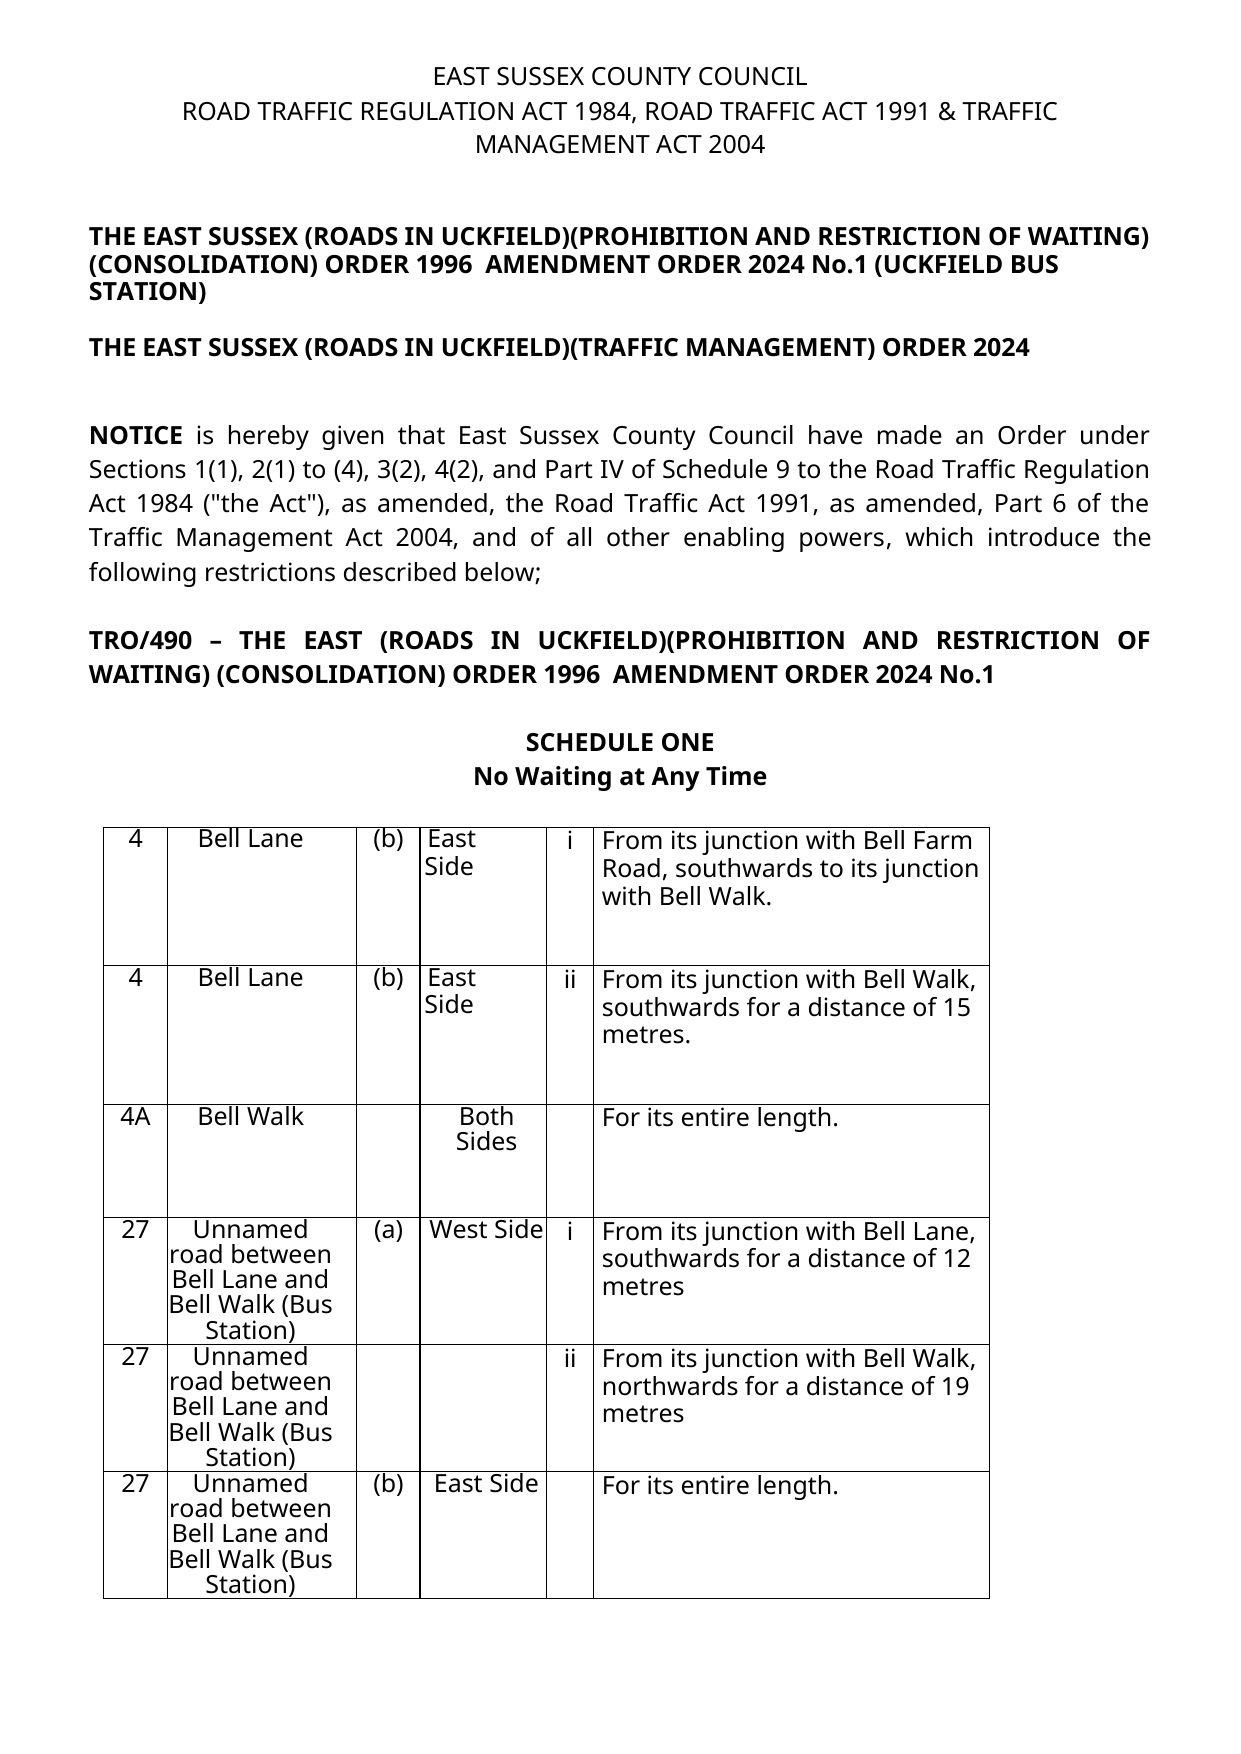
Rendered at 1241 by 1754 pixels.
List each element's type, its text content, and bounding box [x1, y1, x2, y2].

table_cell [547, 1472, 593, 1598]
subtitle MANAGEMENT ACT 2004 [89, 127, 1152, 161]
table_cell 27 [104, 1345, 167, 1471]
text THE EAST SUSSEX (ROADS IN UCKFIELD)(TRAFFIC MANAGEMENT) ORDER 2024 [89, 334, 1152, 362]
table_cell From its junction with Bell Walk, northwards for a distance of 19 metres [594, 1345, 989, 1471]
table_cell 27 [104, 1472, 167, 1598]
text SCHEDULE ONE [89, 724, 1152, 758]
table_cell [168, 1345, 356, 1471]
text NOTICE is hereby given that East Sussex County Council have made an Order under Sections 1(1), 2(1) to (4), 3(2), 4(2), and Part IV of Schedule 9 to the Road Traffic Regulation Act 1984 ("the Act"), as amended, the Road Traffic Act 1991, as amended, Part 6 of the Traffic Management Act 2004, and of all other enabling powers, which introduce the following restrictions described below; [89, 418, 1152, 588]
text TRO/490 – THE EAST (ROADS IN UCKFIELD)(PROHIBITION AND RESTRICTION OF WAITING) (CONSOLIDATION) ORDER 1996 AMENDMENT ORDER 2024 No.1 [89, 622, 1152, 690]
table_header From its junction with Bell Farm Road, southwards to its junction with Bell Walk. [594, 828, 989, 965]
table_cell Unnamed road between Bell Lane and Bell Walk (Bus Station) [168, 1218, 356, 1344]
table_cell Bell Lane [168, 966, 356, 1104]
table_cell i [547, 1218, 593, 1344]
table_cell From its junction with Bell Walk, southwards for a distance of 15 metres. [594, 966, 989, 1104]
table_cell Bell Walk [168, 1105, 356, 1217]
table_cell ii [547, 966, 593, 1104]
table_cell [357, 1105, 419, 1217]
table_cell Both Sides [421, 1105, 546, 1217]
table_cell (b) [357, 966, 419, 1104]
subtitle ROAD TRAFFIC REGULATION ACT 1984, ROAD TRAFFIC ACT 1991 & TRAFFIC [89, 93, 1152, 127]
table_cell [594, 1472, 989, 1598]
text THE EAST SUSSEX (ROADS IN UCKFIELD)(PROHIBITION AND RESTRICTION OF WAITING) (CONSOLIDATION) ORDER 1996 AMENDMENT ORDER 2024 No.1 (UCKFIELD BUS STATION) [89, 223, 1152, 306]
table_cell [547, 1105, 593, 1217]
table_cell From its junction with Bell Lane, southwards for a distance of 12 metres [594, 1218, 989, 1344]
table_header i [547, 828, 593, 965]
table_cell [168, 1472, 356, 1598]
table_header (b) [357, 828, 419, 965]
table_cell ii [547, 1345, 593, 1471]
table_cell West Side [421, 1218, 546, 1344]
table_cell [357, 1345, 419, 1471]
text No Waiting at Any Time [89, 758, 1152, 793]
table_cell 27 [104, 1218, 167, 1344]
table_cell [421, 1345, 546, 1471]
table_cell 4A [104, 1105, 167, 1217]
table_header 4 [104, 828, 167, 965]
table_cell East Side [421, 1472, 546, 1598]
table_cell (b) [357, 1472, 419, 1598]
table_header Bell Lane [168, 828, 356, 965]
table_cell East Side [421, 966, 546, 1104]
table_cell (a) [357, 1218, 419, 1344]
subtitle EAST SUSSEX COUNTY COUNCIL [89, 59, 1152, 93]
table_cell For its entire length. [594, 1105, 989, 1217]
table_cell 4 [104, 966, 167, 1104]
table_header East Side [421, 828, 546, 965]
